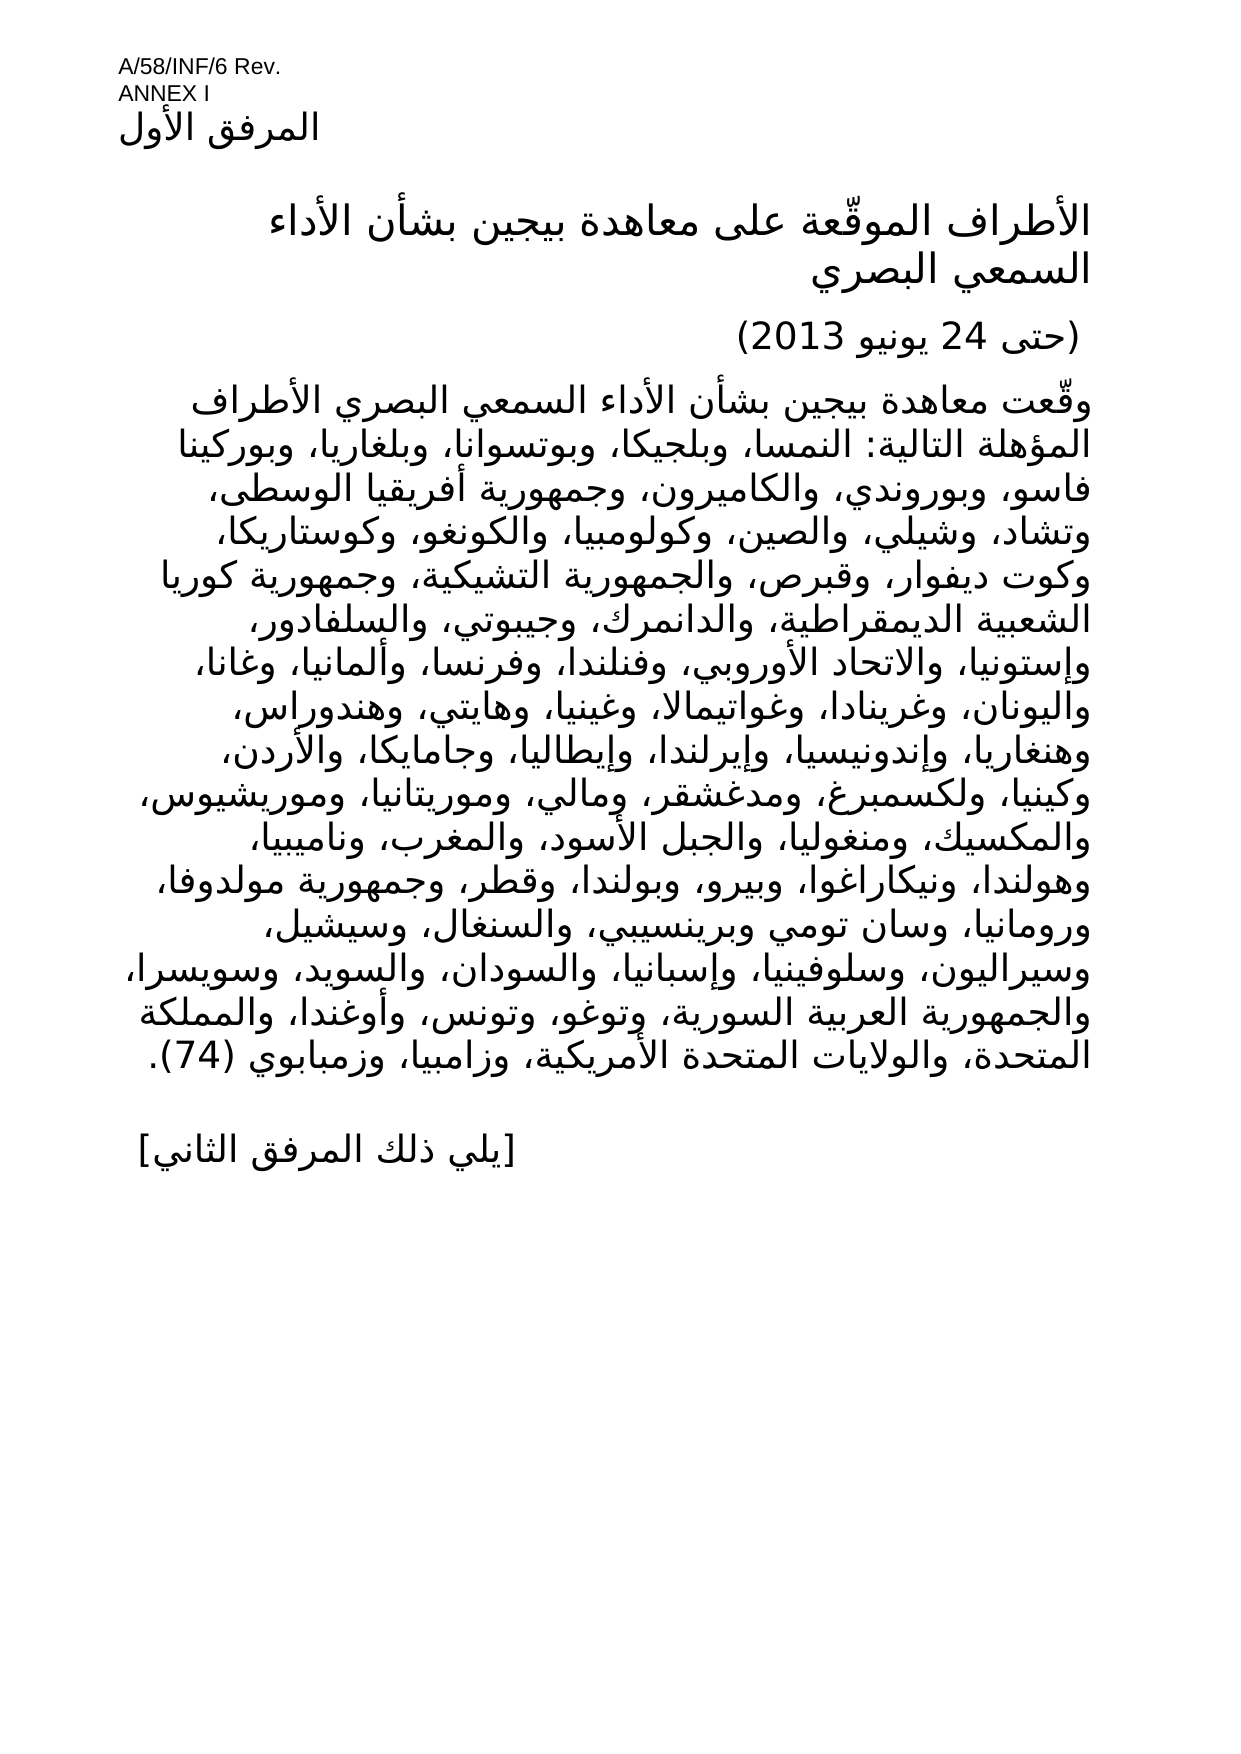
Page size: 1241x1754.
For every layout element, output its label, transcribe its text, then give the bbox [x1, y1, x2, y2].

text (حتى 24 يونيو 2013) [118, 314, 1092, 358]
text وقّعت معاهدة بيجين بشأن الأداء السمعي البصري الأطراف المؤهلة التالية: النمسا، وبلجيكا، وبوتسوانا، وبلغاريا، وبوركينا فاسو، وبوروندي، والكاميرون، وجمهورية أفريقيا الوسطى، وتشاد، وشيلي، والصين، وكولومبيا، والكونغو، وكوستاريكا، وكوت ديفوار، وقبرص، والجمهورية التشيكية، وجمهورية كوريا الشعبية الديمقراطية، والدانمرك، وجيبوتي، والسلفادور، وإستونيا، والاتحاد الأوروبي، وفنلندا، وفرنسا، وألمانيا، وغانا، واليونان، وغرينادا، وغواتيمالا، وغينيا، وهايتي، وهندوراس، وهنغاريا، وإندونيسيا، وإيرلندا، وإيطاليا، وجامايكا، والأردن، وكينيا، ولكسمبرغ، ومدغشقر، ومالي، وموريتانيا، وموريشيوس، والمكسيك، ومنغوليا، والجبل الأسود، والمغرب، وناميبيا، وهولندا، ونيكاراغوا، وبيرو، وبولندا، وقطر، وجمهورية مولدوفا، ورومانيا، وسان تومي وبرينسيبي، والسنغال، وسيشيل، وسيراليون، وسلوفينيا، وإسبانيا، والسودان، والسويد، وسويسرا، والجمهورية العربية السورية، وتوغو، وتونس، وأوغندا، والمملكة المتحدة، والولايات المتحدة الأمريكية، وزامبيا، وزمبابوي (74). [118, 379, 1092, 1077]
subtitle الأطراف الموقّعة على معاهدة بيجين بشأن الأداء السمعي البصري [118, 197, 1092, 294]
text [يلي ذلك المرفق الثاني] [118, 1127, 516, 1171]
